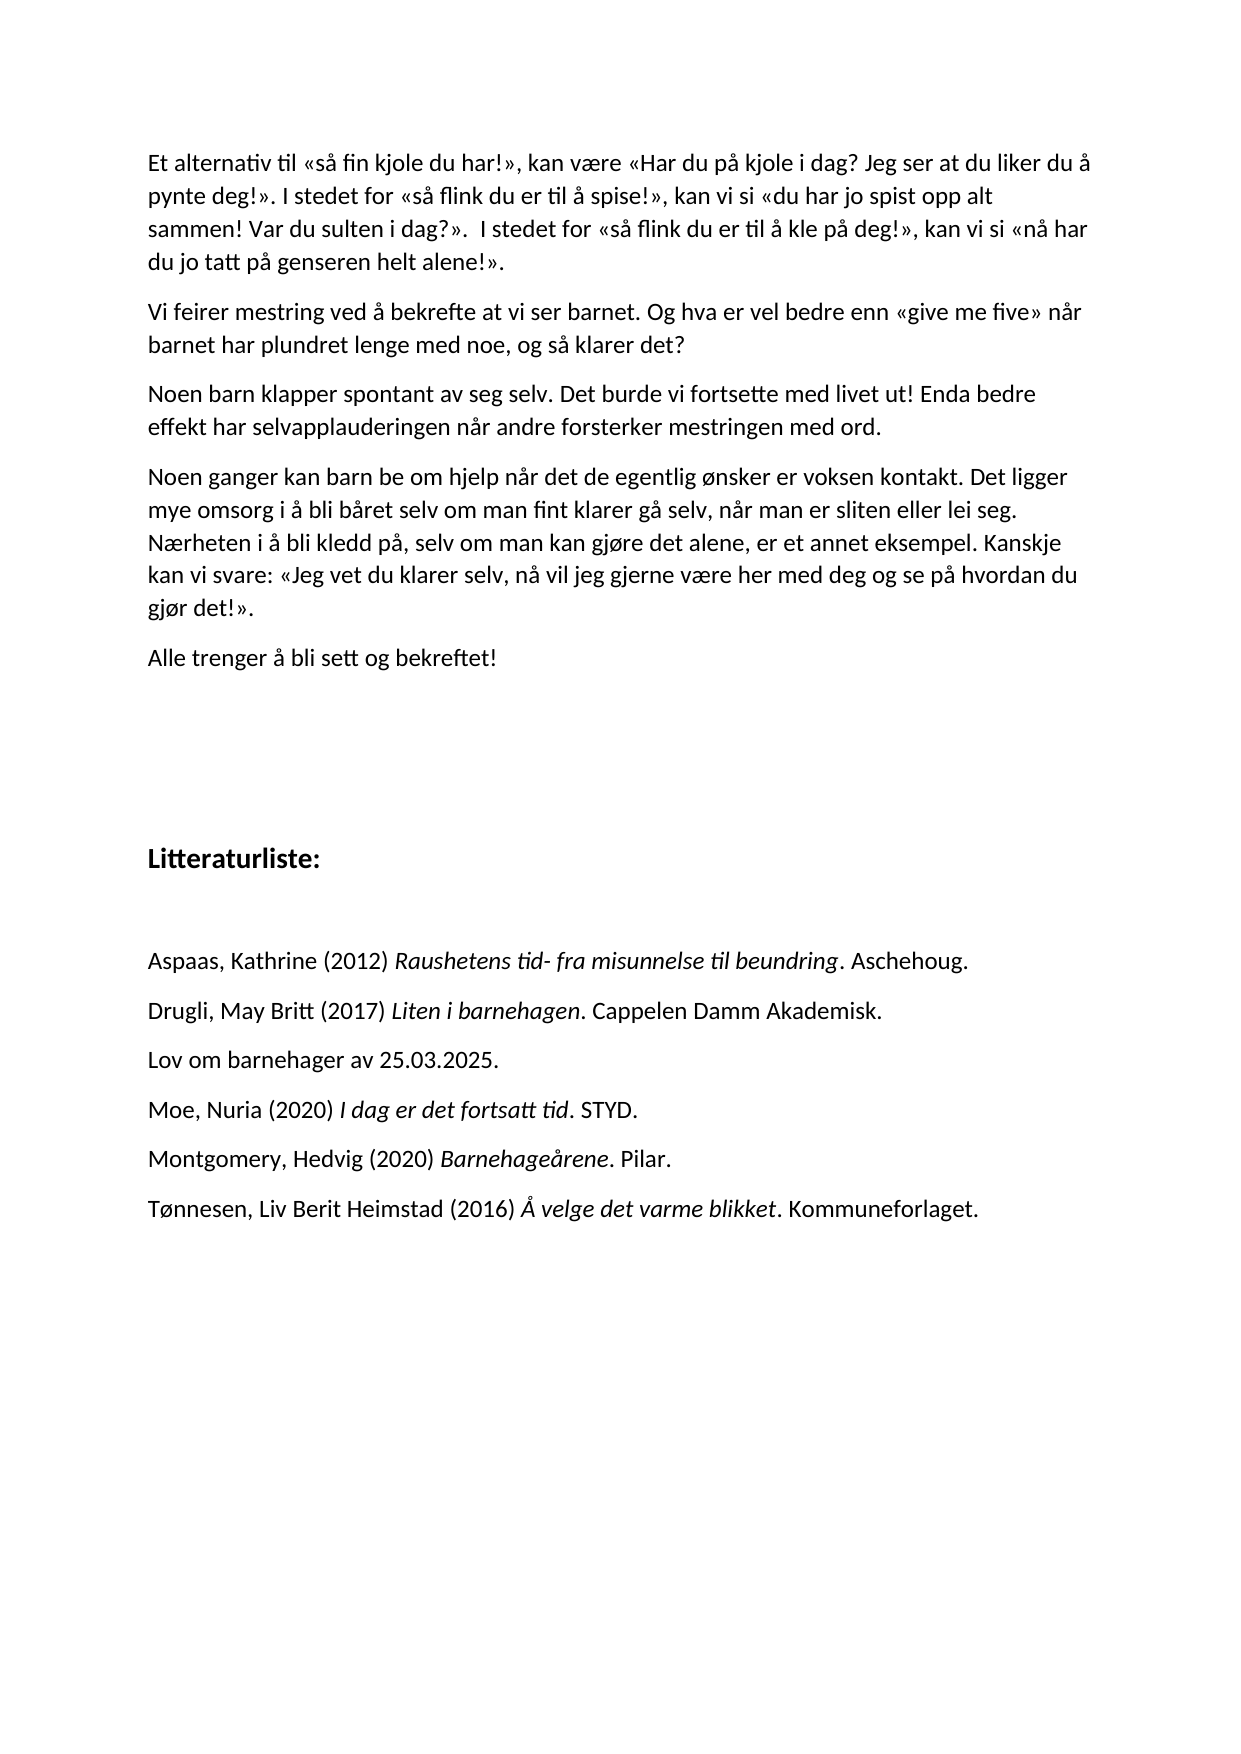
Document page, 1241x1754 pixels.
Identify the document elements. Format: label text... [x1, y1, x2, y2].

text Aspaas, Kathrine (2012) Raushetens tid- fra misunnelse til beundring. Aschehoug. [148, 945, 1093, 976]
text Noen ganger kan barn be om hjelp når det de egentlig ønsker er voksen kontakt. Det ligger mye omsorg i å bli båret selv om man fint klarer gå selv, når man er sliten eller lei seg. Nærheten i å bli kledd på, selv om man kan gjøre det alene, er et annet eksempel. Kanskje kan vi svare: «Jeg vet du klarer selv, nå vil jeg gjerne være her med deg og se på hvordan du gjør det!». [148, 461, 1093, 623]
text Moe, Nuria (2020) I dag er det fortsatt tid. STYD. [148, 1094, 1093, 1124]
text Tønnesen, Liv Berit Heimstad (2016) Å velge det varme blikket. Kommuneforlaget. [148, 1193, 1093, 1224]
text Et alternativ til «så fin kjole du har!», kan være «Har du på kjole i dag? Jeg ser at du liker du å pynte deg!». I stedet for «så flink du er til å spise!», kan vi si «du har jo spist opp alt sammen! Var du sulten i dag?». I stedet for «så flink du er til å kle på deg!», kan vi si «nå har du jo tatt på genseren helt alene!». [148, 148, 1093, 277]
text Montgomery, Hedvig (2020) Barnehageårene. Pilar. [148, 1143, 1093, 1174]
text Drugli, May Britt (2017) Liten i barnehagen. Cappelen Damm Akademisk. [148, 995, 1093, 1025]
text Noen barn klapper spontant av seg selv. Det burde vi fortsette med livet ut! Enda bedre effekt har selvapplauderingen når andre forsterker mestringen med ord. [148, 378, 1093, 442]
text Vi feirer mestring ved å bekrefte at vi ser barnet. Og hva er vel bedre enn «give me five» når barnet har plundret lenge med noe, og så klarer det? [148, 296, 1093, 359]
text Alle trenger å bli sett og bekreftet! [148, 642, 1093, 673]
text Litteraturliste: [148, 841, 1093, 876]
text Lov om barnehager av 25.03.2025. [148, 1044, 1093, 1075]
